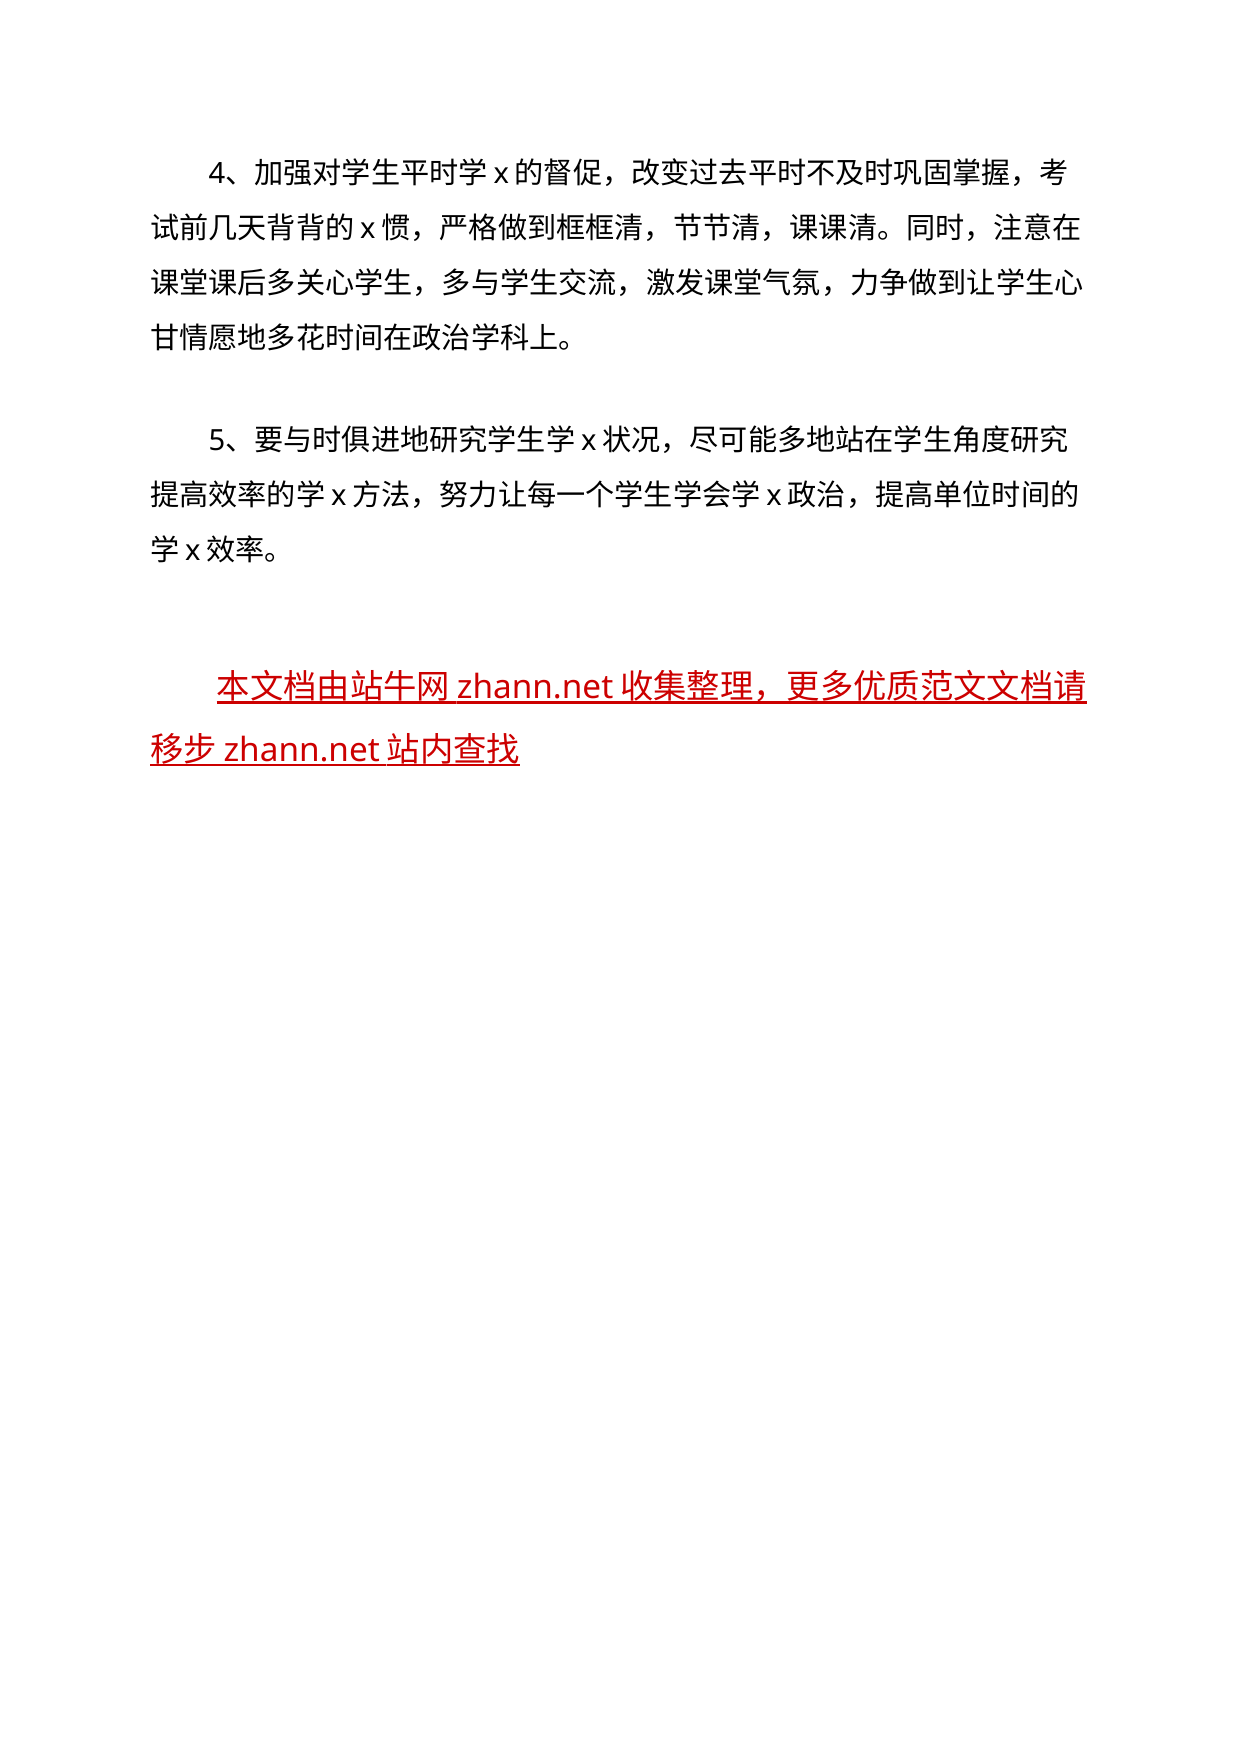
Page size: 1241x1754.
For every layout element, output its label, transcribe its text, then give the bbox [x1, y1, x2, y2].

text 5、要与时俱进地研究学生学x状况，尽可能多地站在学生角度研究提高效率的学x方法，努力让每一个学生学会学x政治，提高单位时间的学x效率。 [150, 417, 1090, 569]
text 4、加强对学生平时学x的督促，改变过去平时不及时巩固掌握，考试前几天背背的x惯，严格做到框框清，节节清，课课清。同时，注意在课堂课后多关心学生，多与学生交流，激发课堂气氛，力争做到让学生心甘情愿地多花时间在政治学科上。 [150, 150, 1090, 357]
text 本文档由站牛网zhann.net收集整理，更多优质范文文档请移步zhann.net站内查找 [150, 660, 1090, 771]
